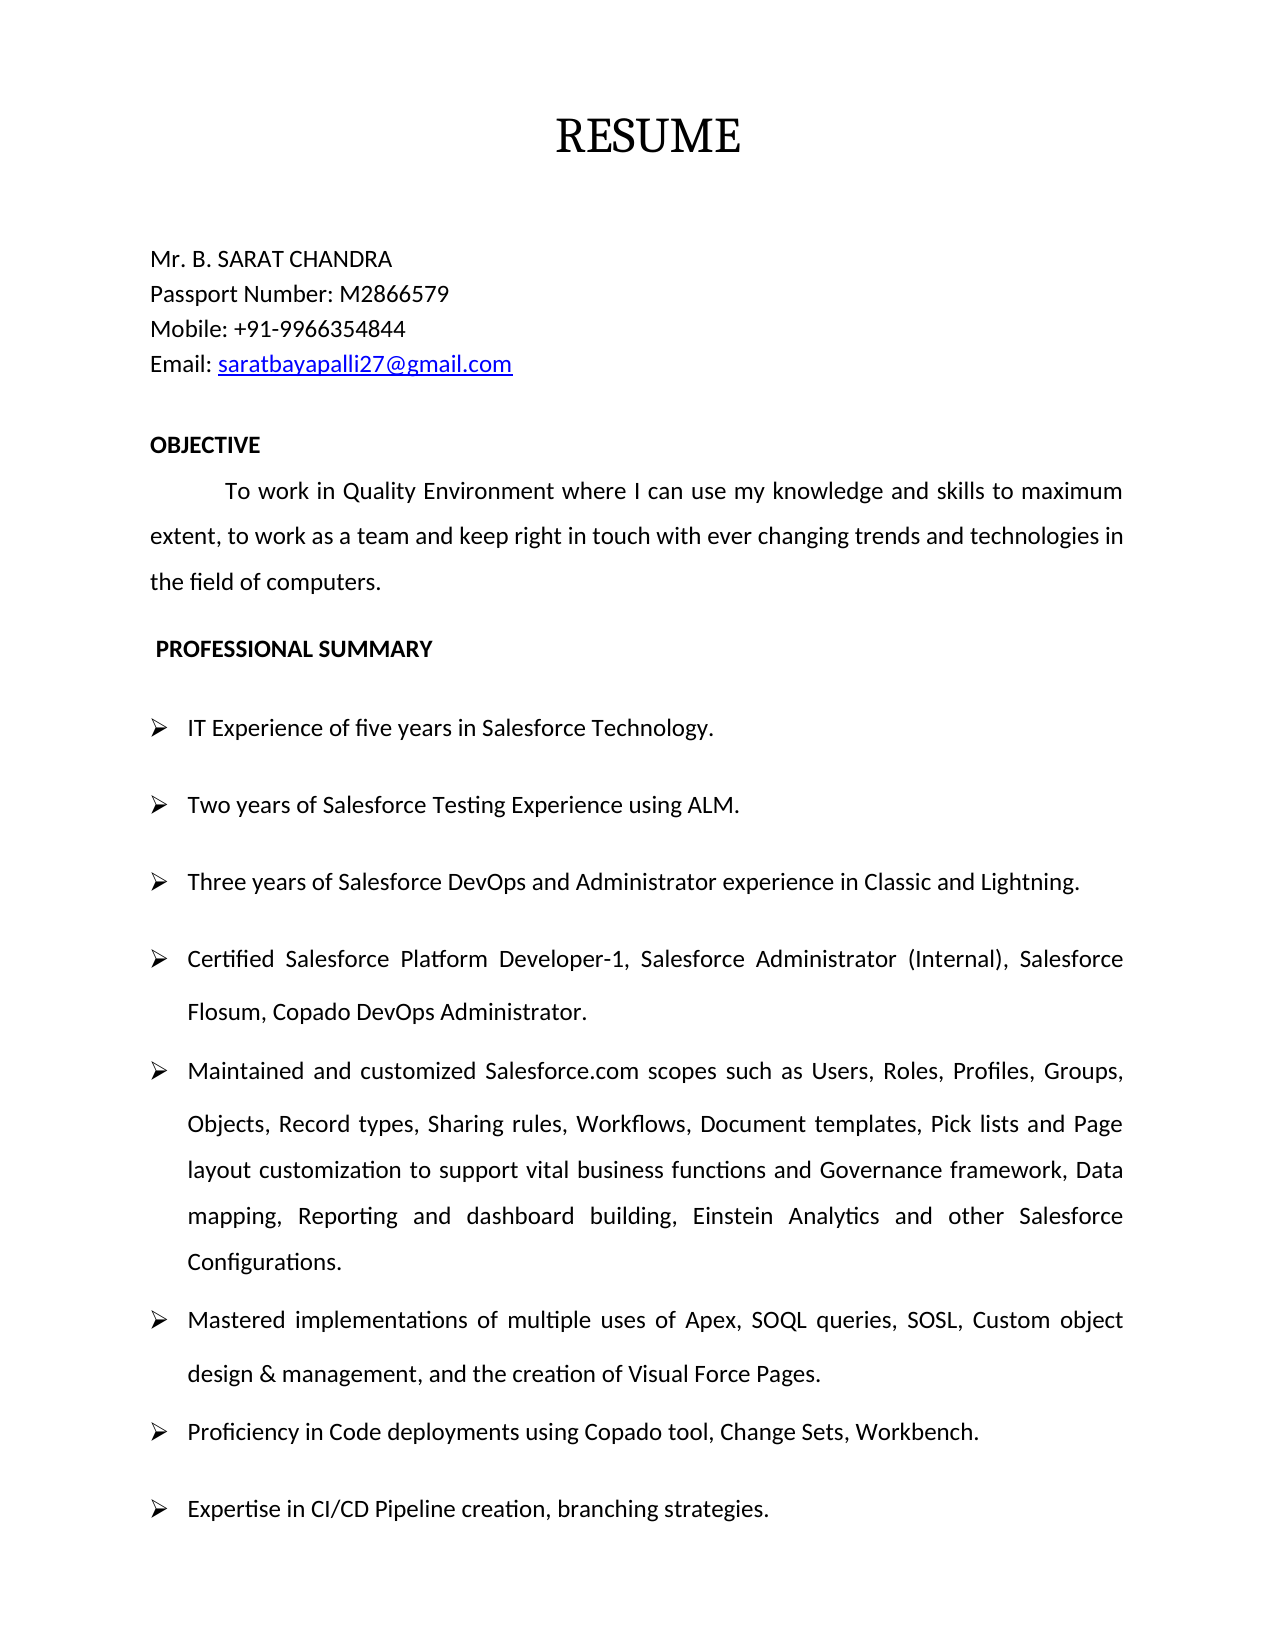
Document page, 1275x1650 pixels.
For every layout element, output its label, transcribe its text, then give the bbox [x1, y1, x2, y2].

text OBJECTIVE [150, 429, 1125, 459]
subtitle RESUME [150, 107, 1125, 165]
text Mobile: +91-9966354844 [150, 313, 1125, 344]
list Expertise in CI/CD Pipeline creation, branching strategies. [150, 1481, 1125, 1532]
text Email: saratbayapalli27@gmail.com [150, 348, 1125, 379]
list Two years of Salesforce Testing Experience using ALM. [150, 776, 1125, 827]
list IT Experience of five years in Salesforce Technology. [150, 699, 1125, 751]
list Three years of Salesforce DevOps and Administrator experience in Classic and Lightning. [150, 853, 1125, 904]
list Mastered implementations of multiple uses of Apex, SOQL queries, SOSL, Custom object design & management, and the creation of Visual Force Pages. [150, 1292, 1125, 1388]
text To work in Quality Environment where I can use my knowledge and skills to maximum extent, to work as a team and keep right in touch with ever changing trends and technologies in the field of computers. [150, 475, 1125, 597]
text PROFESSIONAL SUMMARY [150, 633, 1125, 663]
list Proficiency in Code deployments using Copado tool, Change Sets, Workbench. [150, 1404, 1125, 1455]
text Mr. B. SARAT CHANDRA [150, 243, 1125, 274]
list Certified Salesforce Platform Developer-1, Salesforce Administrator (Internal), Salesforce Flosum, Copado DevOps Administrator. [150, 930, 1125, 1027]
list Maintained and customized Salesforce.com scopes such as Users, Roles, Profiles, Groups, Objects, Record types, Sharing rules, Workflows, Document templates, Pick lists and Page layout customization to support vital business functions and Governance framework, Data mapping, Reporting and dashboard building, Einstein Analytics and other Salesforce Configurations. [150, 1042, 1125, 1276]
text Passport Number: M2866579 [150, 278, 1125, 309]
